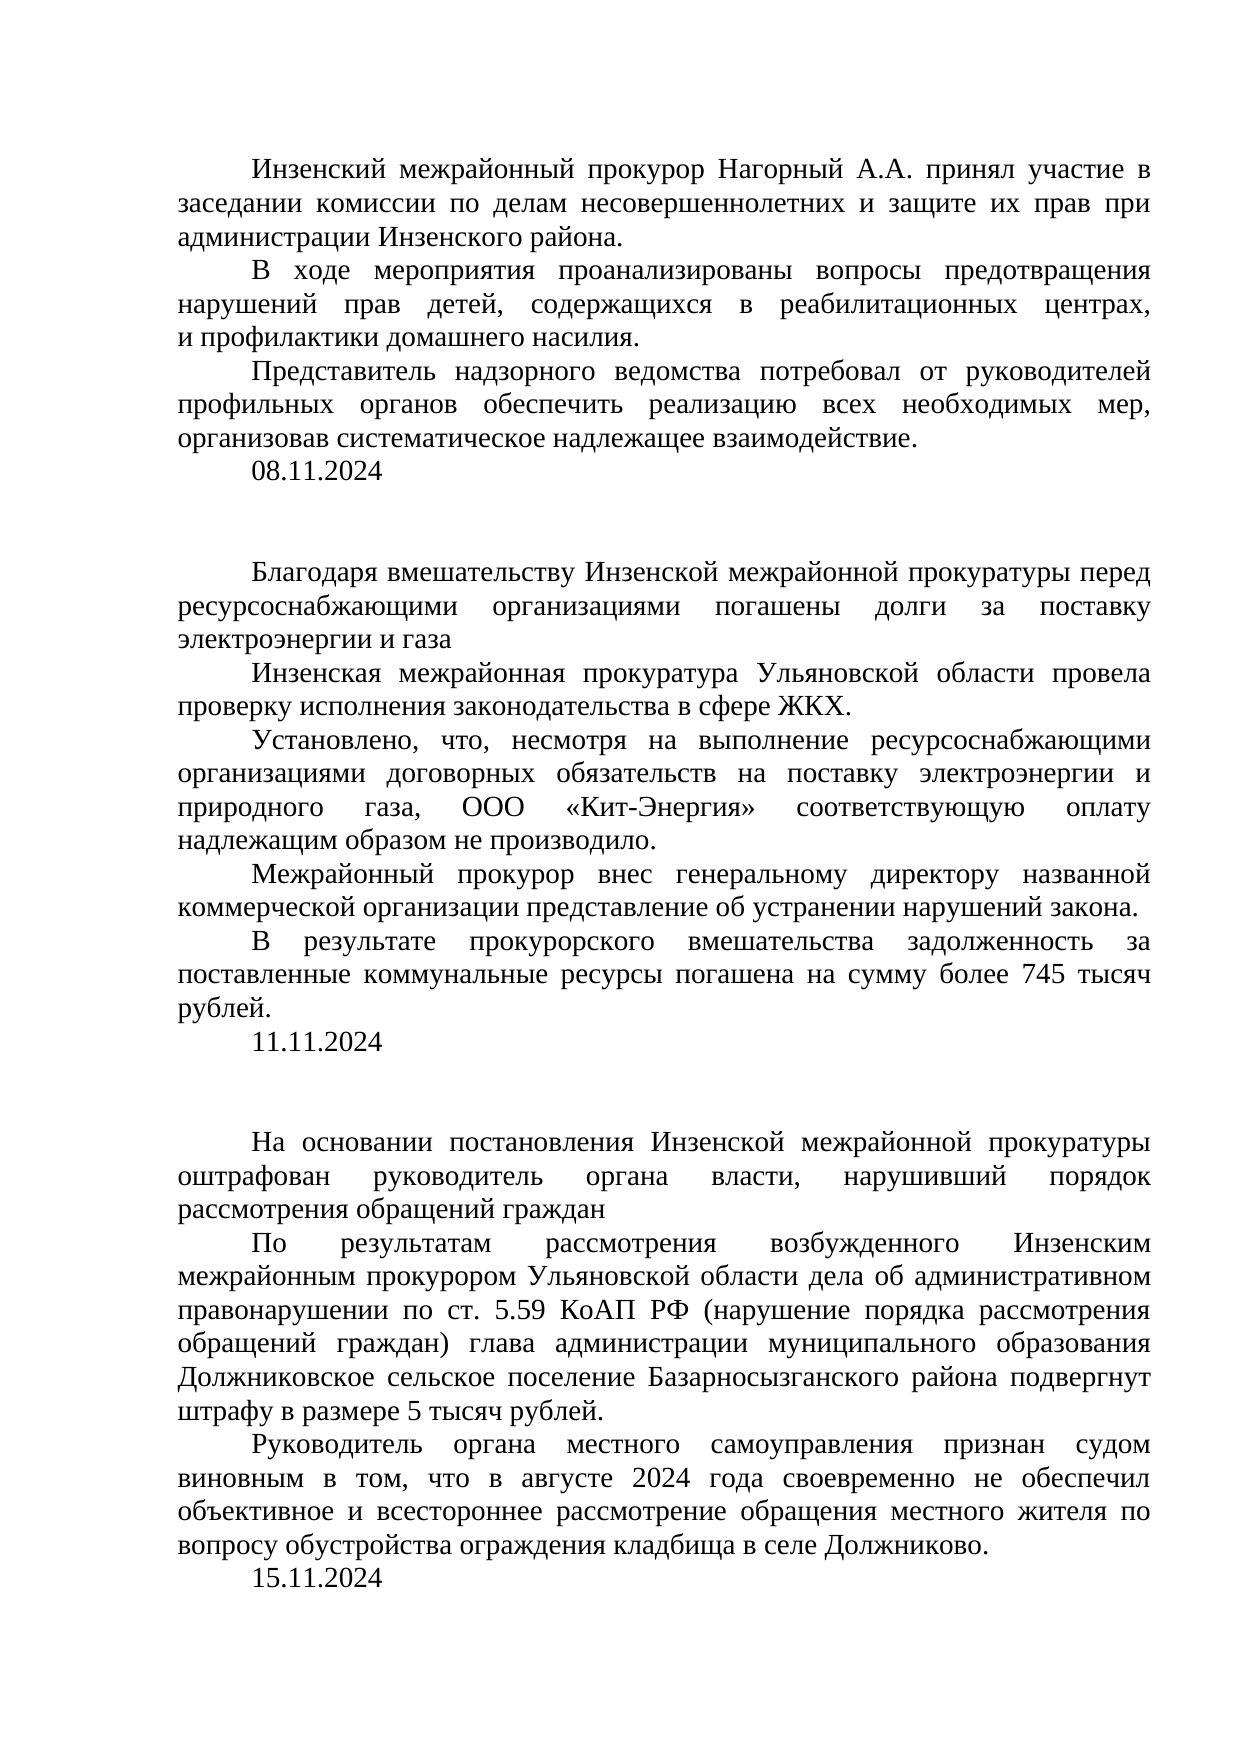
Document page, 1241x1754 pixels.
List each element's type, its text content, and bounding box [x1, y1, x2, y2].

text Инзенская межрайонная прокуратура Ульяновской области провела проверку исполнения законодательства в сфере ЖКХ. [177, 655, 1152, 722]
text В результате прокурорского вмешательства задолженность за поставленные коммунальные ресурсы погашена на сумму более 745 тысяч рублей. [177, 923, 1152, 1024]
text 08.11.2024 [177, 453, 1152, 487]
text 15.11.2024 [177, 1560, 1152, 1594]
text Представитель надзорного ведомства потребовал от руководителей профильных органов обеспечить реализацию всех необходимых мер, организовав систематическое надлежащее взаимодействие. [177, 353, 1152, 453]
text Благодаря вмешательству Инзенской межрайонной прокуратуры перед ресурсоснабжающими организациями погашены долги за поставку электроэнергии и газа [177, 554, 1152, 655]
text Инзенский межрайонный прокурор Нагорный А.А. принял участие в заседании комиссии по делам несовершеннолетних и защите их прав при администрации Инзенского района. [177, 152, 1152, 252]
text В ходе мероприятия проанализированы вопросы предотвращения нарушений прав детей, содержащихся в реабилитационных центрах, и профилактики домашнего насилия. [177, 252, 1152, 353]
text Установлено, что, несмотря на выполнение ресурсоснабжающими организациями договорных обязательств на поставку электроэнергии и природного газа, ООО «Кит-Энергия» соответствующую оплату надлежащим образом не производило. [177, 722, 1152, 856]
text 11.11.2024 [177, 1024, 1152, 1057]
text Межрайонный прокурор внес генеральному директору названной коммерческой организации представление об устранении нарушений закона. [177, 856, 1152, 923]
text На основании постановления Инзенской межрайонной прокуратуры оштрафован руководитель органа власти, нарушивший порядок рассмотрения обращений граждан [177, 1124, 1152, 1225]
text По результатам рассмотрения возбужденного Инзенским межрайонным прокурором Ульяновской области дела об административном правонарушении по ст. 5.59 КоАП РФ (нарушение порядка рассмотрения обращений граждан) глава администрации муниципального образования Должниковское сельское поселение Базарносызганского района подвергнут штрафу в размере 5 тысяч рублей. [177, 1225, 1152, 1426]
text Руководитель органа местного самоуправления признан судом виновным в том, что в августе 2024 года своевременно не обеспечил объективное и всестороннее рассмотрение обращения местного жителя по вопросу обустройства ограждения кладбища в селе Должниково. [177, 1426, 1152, 1560]
